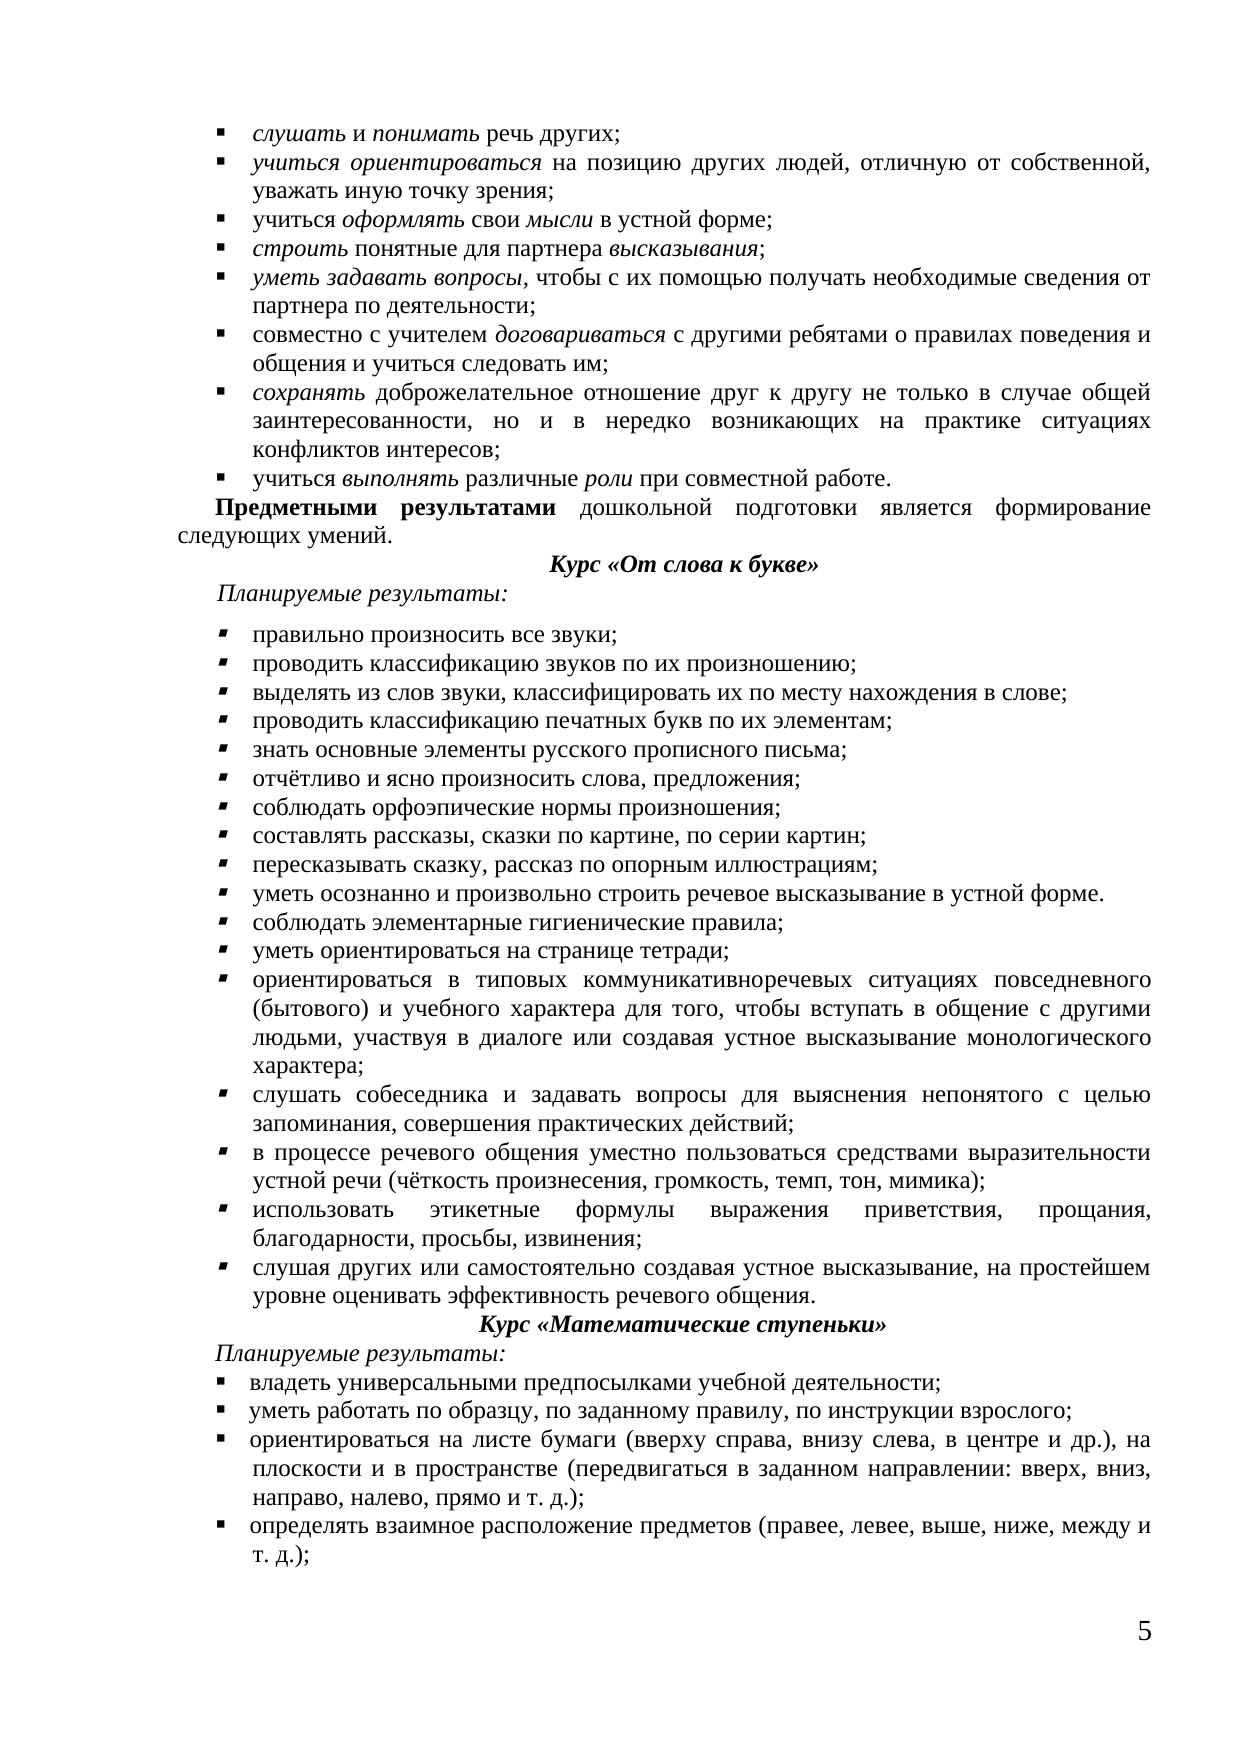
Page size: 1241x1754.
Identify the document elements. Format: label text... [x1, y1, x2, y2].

list отчётливо и ясно произносить слова, предложения; [215, 763, 1152, 792]
list слушать и понимать речь других; [480, 118, 1152, 147]
list правильно произносить все звуки; [215, 619, 1152, 648]
text Предметными результатами дошкольной подготовки является формирование следующих умений. [177, 492, 1152, 549]
list учиться выполнять различные роли при совместной работе. [215, 463, 342, 492]
list соблюдать орфоэпические нормы произношения; [215, 792, 1152, 821]
list в процессе речевого общения уместно пользоваться средствами выразительности устной речи (чёткость произнесения, громкость, темп, тон, мимика); [215, 1137, 1152, 1194]
list ориентироваться на листе бумаги (вверху справа, внизу слева, в центре и др.), на плоскости и в пространстве (передвигаться в заданном направлении: вверх, вниз, направо, налево, прямо и т. д.); [215, 1424, 1152, 1511]
list владеть универсальными предпосылками учебной деятельности; [215, 1367, 1152, 1396]
list учиться выполнять различные роли при совместной работе. [633, 463, 1152, 492]
text Курс «Математические ступеньки» [215, 1309, 1152, 1338]
list учиться ориентироваться на позицию других людей, отличную от собственной, уважать иную точку зрения; [215, 147, 1152, 204]
list выделять из слов звуки, классифицировать их по месту нахождения в слове; [215, 677, 1152, 706]
list учиться оформлять свои мысли в устной форме; [593, 204, 1152, 233]
list соблюдать элементарные гигиенические правила; [215, 907, 1152, 936]
list уметь задавать вопросы, чтобы с их помощью получать необходимые сведения от партнера по деятельности; [215, 262, 1152, 319]
list слушать собеседника и задавать вопросы для выяснения непонятого с целью запоминания, совершения практических действий; [215, 1079, 1152, 1137]
list определять взаимное расположение предметов (правее, левее, выше, ниже, между и т. д.); [215, 1511, 1152, 1568]
text Планируемые результаты: [217, 578, 1152, 607]
list проводить классификацию печатных букв по их элементам; [215, 706, 1152, 734]
list строить понятные для партнера высказывания; [348, 233, 609, 262]
list проводить классификацию звуков по их произношению; [215, 648, 1152, 677]
list составлять рассказы, сказки по картине, по серии картин; [215, 821, 1152, 849]
list строить понятные для партнера высказывания; [758, 233, 1152, 262]
list пересказывать сказку, рассказ по опорным иллюстрациям; [215, 849, 1152, 878]
list использовать этикетные формулы выражения приветствия, прощания, благодарности, просьбы, извинения; [215, 1194, 1152, 1252]
list уметь ориентироваться на странице тетради; [215, 936, 1152, 964]
list уметь работать по образцу, по заданному правилу, по инструкции взрослого; [215, 1396, 1152, 1424]
list знать основные элементы русского прописного письма; [215, 734, 1152, 763]
list учиться оформлять свои мысли в устной форме; [215, 204, 342, 233]
list совместно с учителем договариваться с другими ребятами о правилах поведения и общения и учиться следовать им; [215, 319, 1152, 377]
list учиться выполнять различные роли при совместной работе. [459, 463, 585, 492]
list слушая других или самостоятельно создавая устное высказывание, на простейшем уровне оценивать эффективность речевого общения. [215, 1252, 1152, 1309]
text Планируемые результаты: [215, 1338, 1152, 1367]
text Курс «От слова к букве» [217, 549, 1152, 578]
list ориентироваться в типовых коммуникативноречевых ситуациях повседневного (бытового) и учебного характера для того, чтобы вступать в общение с другими людьми, участвуя в диалоге или создавая устное высказывание монологического характера; [215, 964, 1152, 1079]
list сохранять доброжелательное отношение друг к другу не только в случае общей заинтересованности, но и в нередко возникающих на практике ситуациях конфликтов интересов; [215, 377, 1152, 463]
list уметь осознанно и произвольно строить речевое высказывание в устной форме. [215, 878, 1152, 907]
